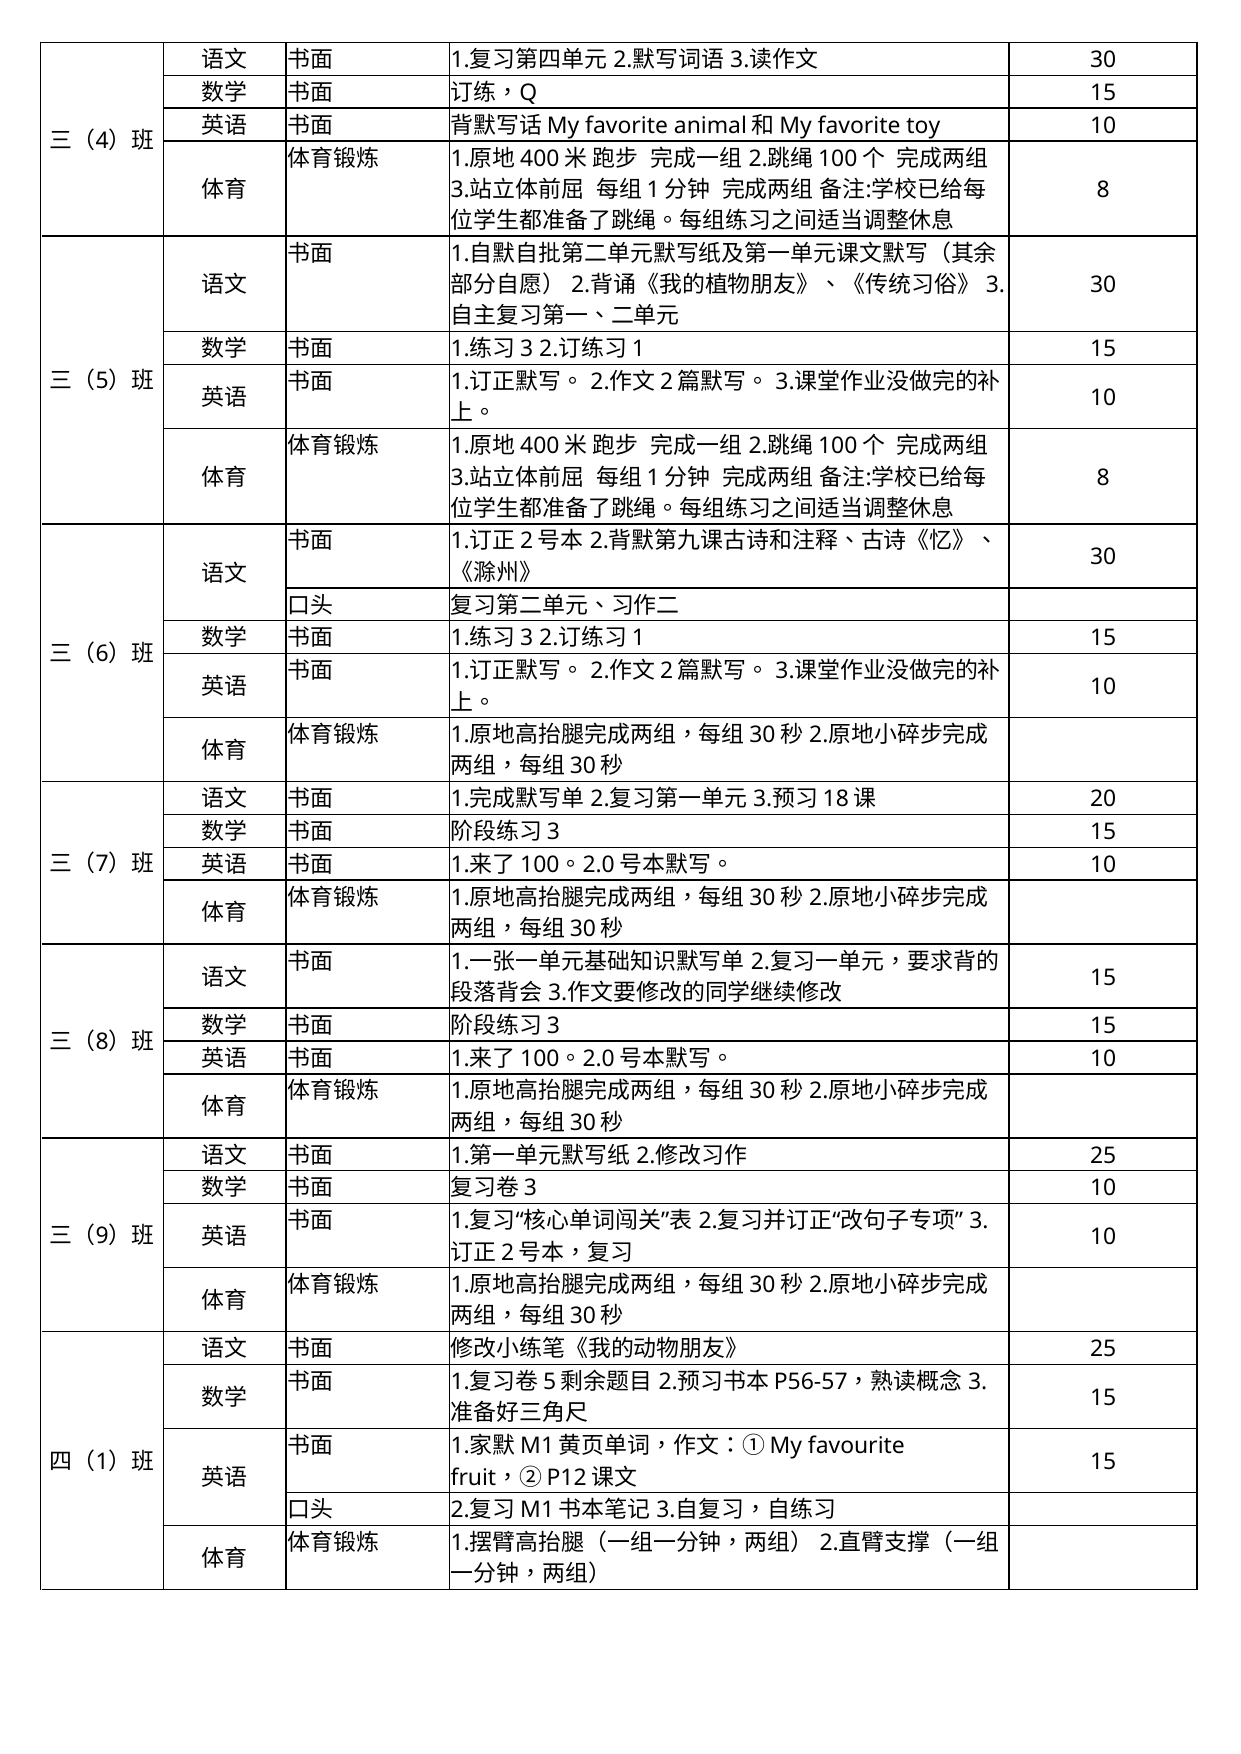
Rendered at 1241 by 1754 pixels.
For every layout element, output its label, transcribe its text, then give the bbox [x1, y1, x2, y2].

table_cell 数学 [164, 621, 285, 653]
table_cell 1.原地400米 跑步 完成一组 2.跳绳100个 完成两组 3.站立体前屈 每组1分钟 完成两组 备注:学校已给每位学生都准备了跳绳。每组练习之间适当调整休息 [450, 429, 1008, 523]
table_cell 书面 [287, 43, 449, 74]
table_cell 背默写话My favorite animal和My favorite toy [450, 109, 1008, 140]
table_cell 英语 [164, 365, 285, 428]
table_cell 体育 [164, 142, 285, 235]
table_cell 体育 [164, 429, 285, 523]
table_cell 语文 [164, 945, 285, 1007]
table_cell 书面 [287, 1365, 449, 1428]
table_cell 书面 [287, 365, 449, 428]
table_cell 书面 [287, 525, 449, 587]
table_cell 书面 [287, 1009, 449, 1040]
table_cell 书面 [287, 1429, 449, 1492]
table_cell 书面 [287, 1139, 449, 1170]
table_cell 1.原地高抬腿完成两组，每组30秒 2.原地小碎步完成两组，每组30秒 [450, 718, 1008, 781]
table_cell 15 [1010, 1365, 1196, 1428]
table_cell 书面 [287, 782, 449, 813]
table_cell 30 [1010, 525, 1196, 587]
table_cell 复习第二单元、习作二 [450, 589, 1008, 620]
table_cell 8 [1010, 142, 1196, 235]
table_cell 订练，Q [450, 76, 1008, 107]
table_cell 1.订正2号本 2.背默第九课古诗和注释、古诗《忆》、《滁州》 [450, 525, 1008, 587]
table_cell 30 [1010, 237, 1196, 331]
table_cell 英语 [164, 1429, 285, 1524]
table_cell 体育锻炼 [287, 429, 449, 523]
table_cell 三（7）班 [41, 782, 163, 943]
table_cell 书面 [287, 109, 449, 140]
table_cell 10 [1010, 365, 1196, 428]
table_cell 1.第一单元默写纸 2.修改习作 [450, 1139, 1008, 1170]
table_cell 书面 [287, 654, 449, 717]
table_cell 1.订正默写。 2.作文2篇默写。 3.课堂作业没做完的补上。 [450, 365, 1008, 428]
table_cell 1.完成默写单 2.复习第一单元 3.预习18课 [450, 782, 1008, 813]
table_cell 25 [1010, 1139, 1196, 1170]
table_cell 数学 [164, 815, 285, 846]
table_cell 口头 [287, 1493, 449, 1524]
table_cell 数学 [164, 1171, 285, 1203]
table_cell 1.一张一单元基础知识默写单 2.复习一单元，要求背的段落背会 3.作文要修改的同学继续修改 [450, 945, 1008, 1007]
table_cell 1.原地高抬腿完成两组，每组30秒 2.原地小碎步完成两组，每组30秒 [450, 881, 1008, 943]
table_cell 英语 [164, 1204, 285, 1267]
table_cell 英语 [164, 109, 285, 140]
table_cell 阶段练习3 [450, 815, 1008, 846]
table_cell 语文 [164, 43, 285, 74]
table_cell 15 [1010, 621, 1196, 653]
table_cell 阶段练习3 [450, 1009, 1008, 1040]
table_cell 语文 [164, 1332, 285, 1363]
table_cell 1.原地高抬腿完成两组，每组30秒 2.原地小碎步完成两组，每组30秒 [450, 1268, 1008, 1331]
table_cell 8 [1010, 429, 1196, 523]
table_cell 10 [1010, 109, 1196, 140]
table_cell 1.复习卷5剩余题目 2.预习书本P56-57，熟读概念 3.准备好三角尺 [450, 1365, 1008, 1428]
table_cell 15 [1010, 1009, 1196, 1040]
table_cell 复习卷3 [450, 1171, 1008, 1203]
table_cell 口头 [287, 589, 449, 620]
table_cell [450, 142, 1008, 235]
table_cell 书面 [287, 76, 449, 107]
table_cell 数学 [164, 76, 285, 107]
table_cell 1.练习3 2.订练习1 [450, 332, 1008, 363]
table_cell 25 [1010, 1332, 1196, 1363]
table_cell 体育锻炼 [287, 881, 449, 943]
table_cell 语文 [164, 525, 285, 620]
table_cell 体育 [164, 1075, 285, 1137]
table_cell 书面 [287, 1042, 449, 1073]
table_cell 书面 [287, 1332, 449, 1363]
table_cell 1.家默M1黄页单词，作文：①My favourite fruit，②P12课文 [450, 1429, 1008, 1492]
table_cell 修改小练笔《我的动物朋友》 [450, 1332, 1008, 1363]
table_cell 15 [1010, 815, 1196, 846]
table_cell 书面 [287, 332, 449, 363]
table_cell 1.原地高抬腿完成两组，每组30秒 2.原地小碎步完成两组，每组30秒 [450, 1075, 1008, 1137]
table_cell 三（8）班 [41, 944, 163, 1137]
table_cell 1.自默自批第二单元默写纸及第一单元课文默写（其余部分自愿） 2.背诵《我的植物朋友》、《传统习俗》 3.自主复习第一、二单元 [450, 237, 1008, 331]
table_cell 15 [1010, 76, 1196, 107]
table_cell 数学 [164, 1009, 285, 1040]
table_cell 英语 [164, 1042, 285, 1073]
table_cell 10 [1010, 654, 1196, 717]
table_cell 书面 [287, 945, 449, 1007]
table_cell 书面 [287, 1171, 449, 1203]
table_cell 1.复习“核心单词闯关”表 2.复习并订正“改句子专项” 3.订正2号本，复习 [450, 1204, 1008, 1267]
table_cell 语文 [164, 1139, 285, 1170]
table_cell 书面 [287, 1204, 449, 1267]
table_cell 1.订正默写。 2.作文2篇默写。 3.课堂作业没做完的补上。 [450, 654, 1008, 717]
table_cell 体育 [164, 718, 285, 781]
table_cell [1010, 1075, 1196, 1137]
table_cell 书面 [287, 237, 449, 331]
table_cell 数学 [164, 332, 285, 363]
table_cell 20 [1010, 782, 1196, 813]
table_cell 三（6）班 [41, 524, 163, 781]
table_cell 英语 [164, 848, 285, 879]
table_cell 1.来了100。2.0号本默写。 [450, 1042, 1008, 1073]
table_cell 30 [1010, 43, 1196, 74]
table_cell 体育 [164, 881, 285, 943]
table_cell 1.摆臂高抬腿（一组一分钟，两组） 2.直臂支撑（一组一分钟，两组） [450, 1526, 1008, 1588]
table_cell 15 [1010, 332, 1196, 363]
table_cell [1010, 1493, 1196, 1524]
table_cell 英语 [164, 654, 285, 717]
table_cell 10 [1010, 848, 1196, 879]
table_cell 三（5）班 [41, 236, 163, 523]
table_cell 语文 [164, 237, 285, 331]
table_cell 1.练习3 2.订练习1 [450, 621, 1008, 653]
table_cell 体育锻炼 [287, 1526, 449, 1588]
table_cell 体育 [164, 1526, 285, 1588]
table_cell 体育锻炼 [287, 1268, 449, 1331]
table_cell 三（4）班 [41, 43, 163, 235]
table_cell 数学 [164, 1365, 285, 1428]
table_cell 三（9）班 [41, 1138, 163, 1331]
table_cell 体育锻炼 [287, 718, 449, 781]
table_cell 10 [1010, 1171, 1196, 1203]
table_cell 体育 [164, 1268, 285, 1331]
table_cell 15 [1010, 1429, 1196, 1492]
table_cell 15 [1010, 945, 1196, 1007]
table_cell 体育锻炼 [287, 1075, 449, 1137]
table_cell 语文 [164, 782, 285, 813]
table_cell 书面 [287, 848, 449, 879]
table_cell [1010, 1268, 1196, 1331]
table_cell 书面 [287, 815, 449, 846]
table_cell 四（1）班 [41, 1332, 163, 1588]
table_cell 10 [1010, 1042, 1196, 1073]
table_cell [1010, 881, 1196, 943]
table_cell 2.复习M1书本笔记 3.自复习，自练习 [450, 1493, 1008, 1524]
table_cell 1.来了100。2.0号本默写。 [450, 848, 1008, 879]
table_cell [1010, 718, 1196, 781]
table_cell [1010, 589, 1196, 620]
table_cell 书面 [287, 621, 449, 653]
table_cell 体育锻炼 [287, 142, 449, 235]
table_cell 1.复习第四单元 2.默写词语 3.读作文 [450, 43, 1008, 74]
table_cell 10 [1010, 1204, 1196, 1267]
table_cell [1010, 1526, 1196, 1588]
